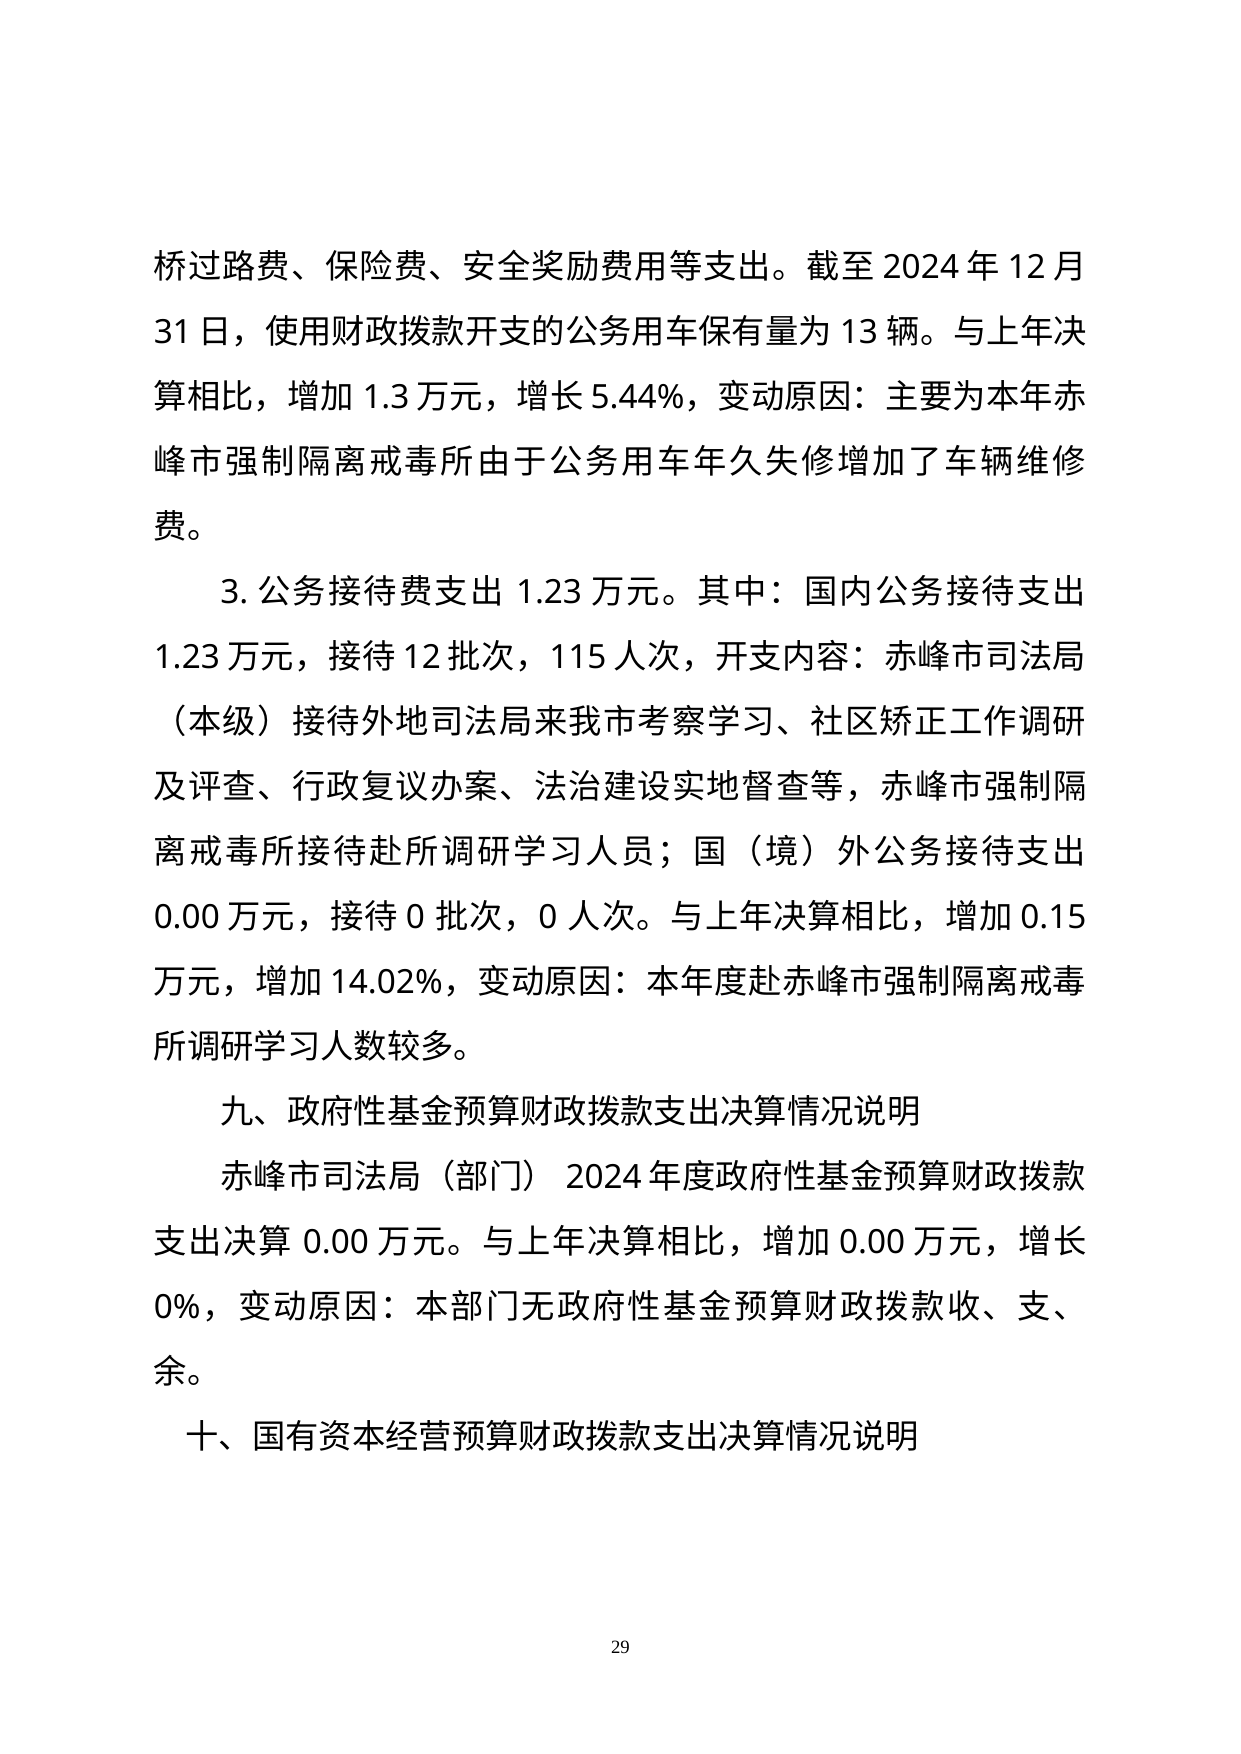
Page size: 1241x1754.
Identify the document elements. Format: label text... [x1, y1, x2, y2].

text 十、国有资本经营预算财政拨款支出决算情况说明 [153, 1401, 1087, 1466]
text 赤峰市司法局（部门） 2024年度政府性基金预算财政拨款支出决算 0.00万元。与上年决算相比，增加0.00万元，增长0%，变动原因：本部门无政府性基金预算财政拨款收、支、余。 [153, 1141, 1087, 1401]
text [153, 231, 1087, 556]
text 九、政府性基金预算财政拨款支出决算情况说明 [153, 1076, 1087, 1141]
list 公务接待费支出 1.23万元。其中：国内公务接待支出 1.23万元，接待12批次，115人次，开支内容：赤峰市司法局（本级）接待外地司法局来我市考察学习、社区矫正工作调研及评查、行政复议办案、法治建设实地督查等，赤峰市强制隔离戒毒所接待赴所调研学习人员；国（境）外公务接待支出 0.00万元，接待0 批次，0 人次。与上年决算相比，增加0.15万元，增加14.02%，变动原因：本年度赴赤峰市强制隔离戒毒所调研学习人数较多。 [153, 556, 1087, 1076]
